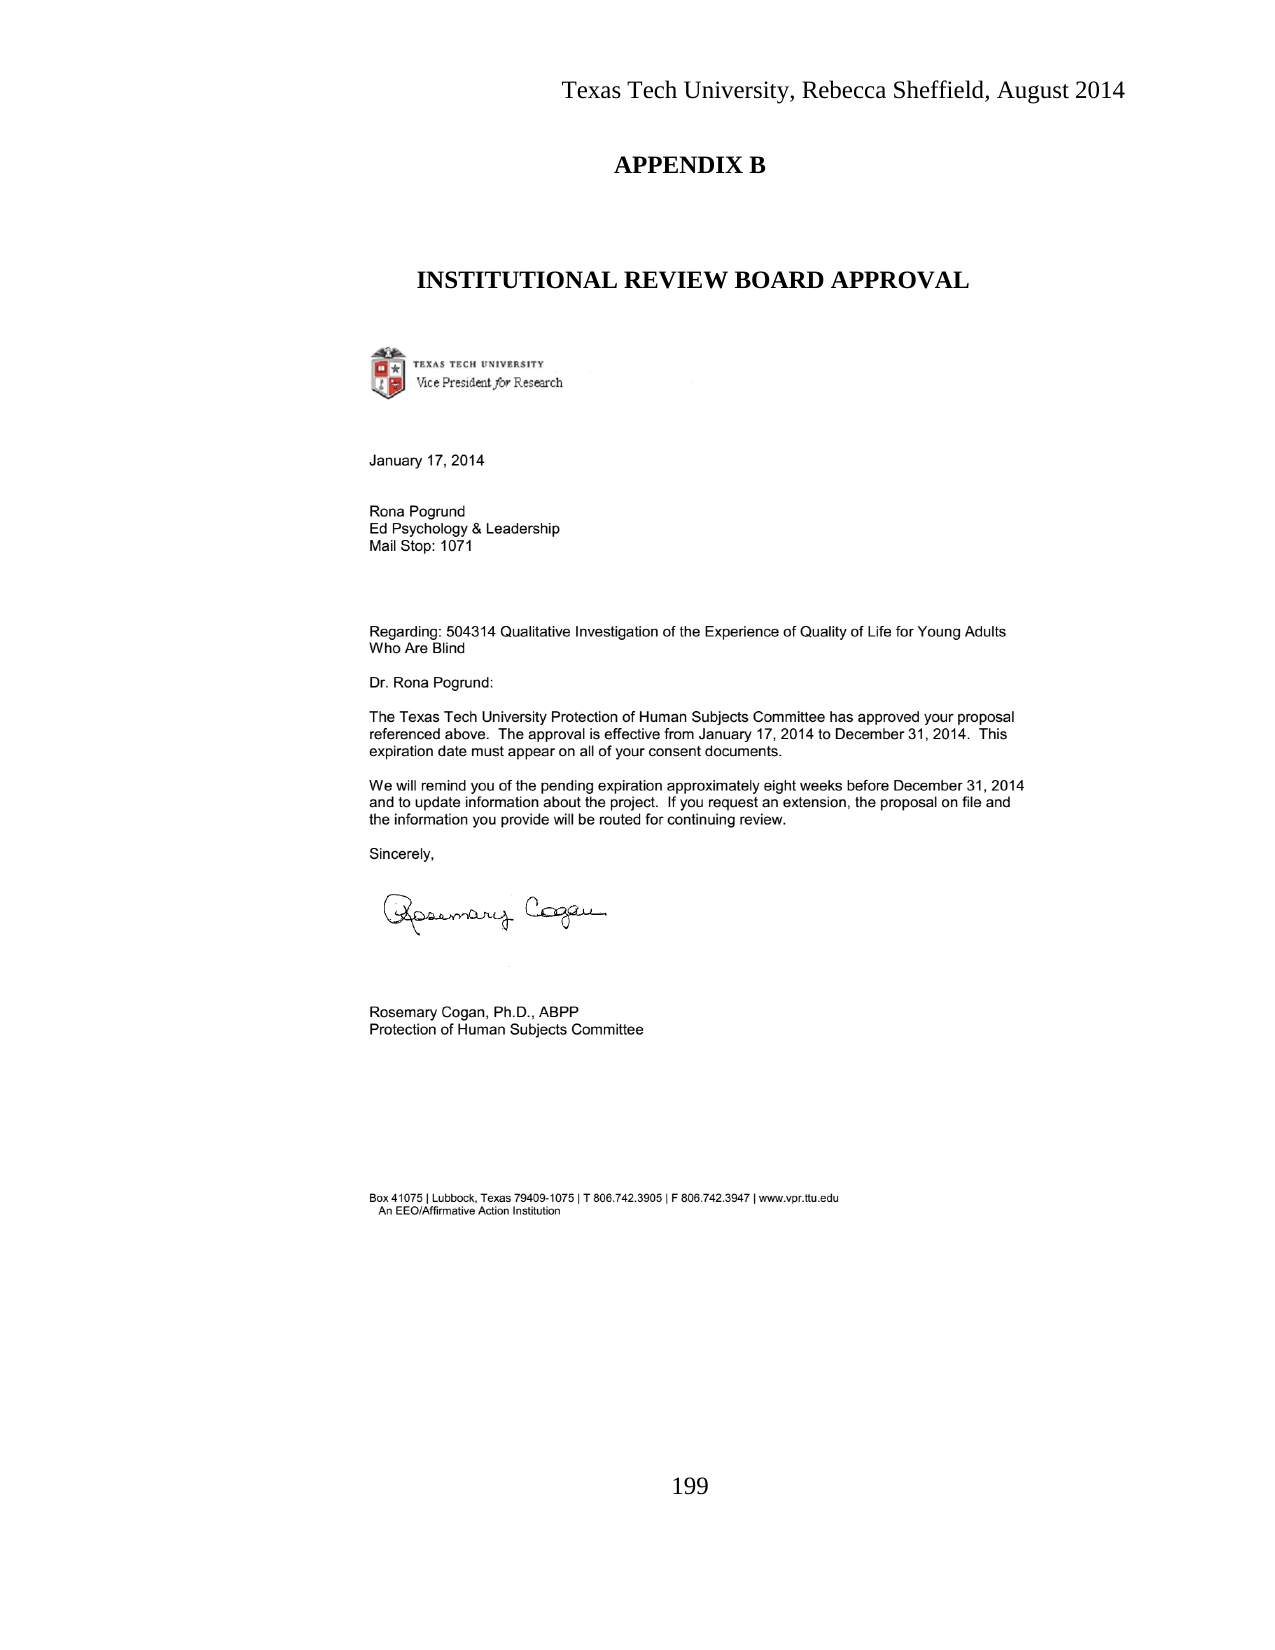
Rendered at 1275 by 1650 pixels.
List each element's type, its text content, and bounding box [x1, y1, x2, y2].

title APPENDIX B [255, 150, 1125, 179]
picture [330, 322, 1074, 1288]
title INSTITUTIONAL REVIEW BOARD APPROVAL [255, 265, 1125, 294]
